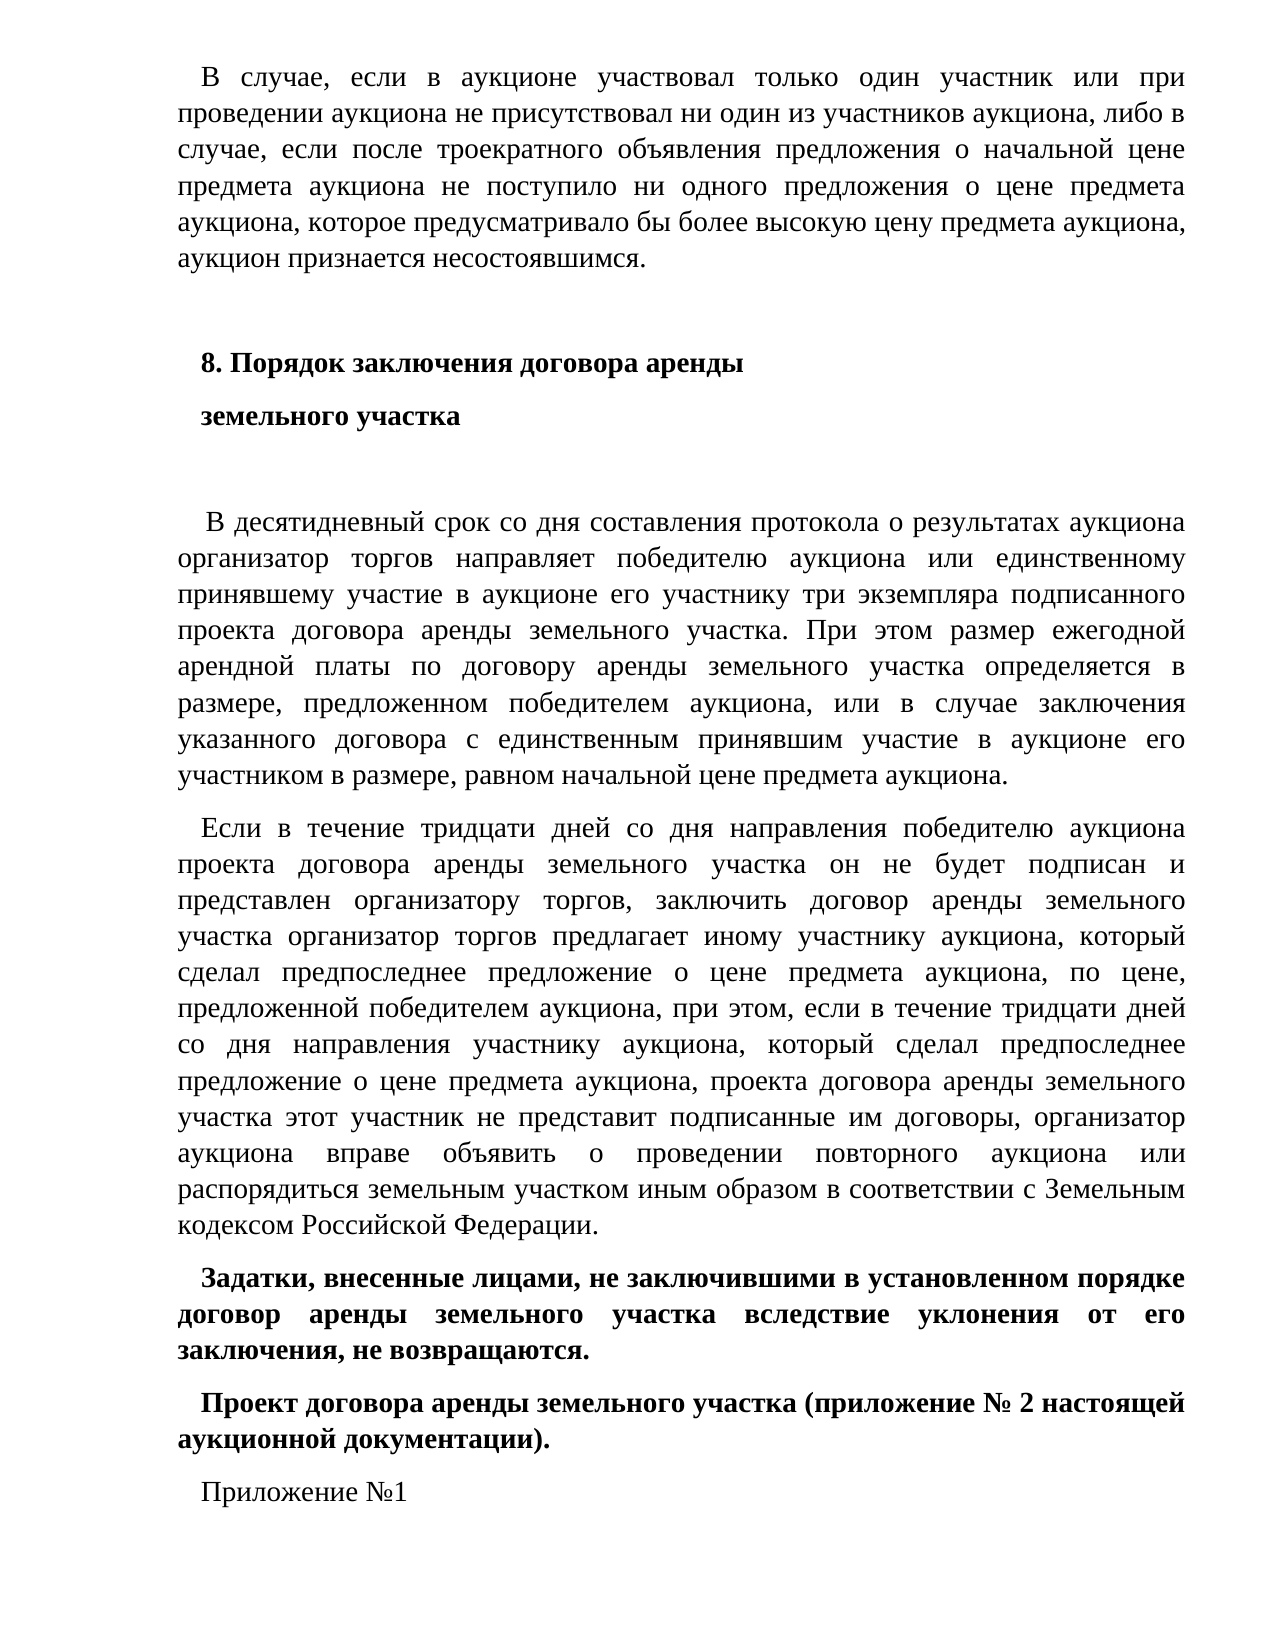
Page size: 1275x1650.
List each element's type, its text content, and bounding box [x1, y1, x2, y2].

text В десятидневный срок со дня составления протокола о результатах аукциона организатор торгов направляет победителю аукциона или единственному принявшему участие в аукционе его участнику три экземпляра подписанного проекта договора аренды земельного участка. При этом размер ежегодной арендной платы по договору аренды земельного участка определяется в размере, предложенном победителем аукциона, или в случае заключения указанного договора с единственным принявшим участие в аукционе его участником в размере, равном начальной цене предмета аукциона. [177, 504, 1186, 791]
text Проект договора аренды земельного участка (приложение № 2 настоящей аукционной документации). [177, 1385, 1186, 1455]
text Если в течение тридцати дней со дня направления победителю аукциона проекта договора аренды земельного участка он не будет подписан и представлен организатору торгов, заключить договор аренды земельного участка организатор торгов предлагает иному участнику аукциона, который сделал предпоследнее предложение о цене предмета аукциона, по цене, предложенной победителем аукциона, при этом, если в течение тридцати дней со дня направления участнику аукциона, который сделал предпоследнее предложение о цене предмета аукциона, проекта договора аренды земельного участка этот участник не представит подписанные им договоры, организатор аукциона вправе объявить о проведении повторного аукциона или распорядиться земельным участком иным образом в соответствии с Земельным кодексом Российской Федерации. [177, 810, 1186, 1241]
text 8. Порядок заключения договора аренды [177, 346, 1186, 379]
text Приложение №1 [177, 1474, 1186, 1508]
text земельного участка [177, 398, 1186, 432]
text В случае, если в аукционе участвовал только один участник или при проведении аукциона не присутствовал ни один из участников аукциона, либо в случае, если после троекратного объявления предложения о начальной цене предмета аукциона не поступило ни одного предложения о цене предмета аукциона, которое предусматривало бы более высокую цену предмета аукциона, аукцион признается несостоявшимся. [177, 59, 1186, 273]
text Задатки, внесенные лицами, не заключившими в установленном порядке договор аренды земельного участка вследствие уклонения от его заключения, не возвращаются. [177, 1260, 1186, 1366]
